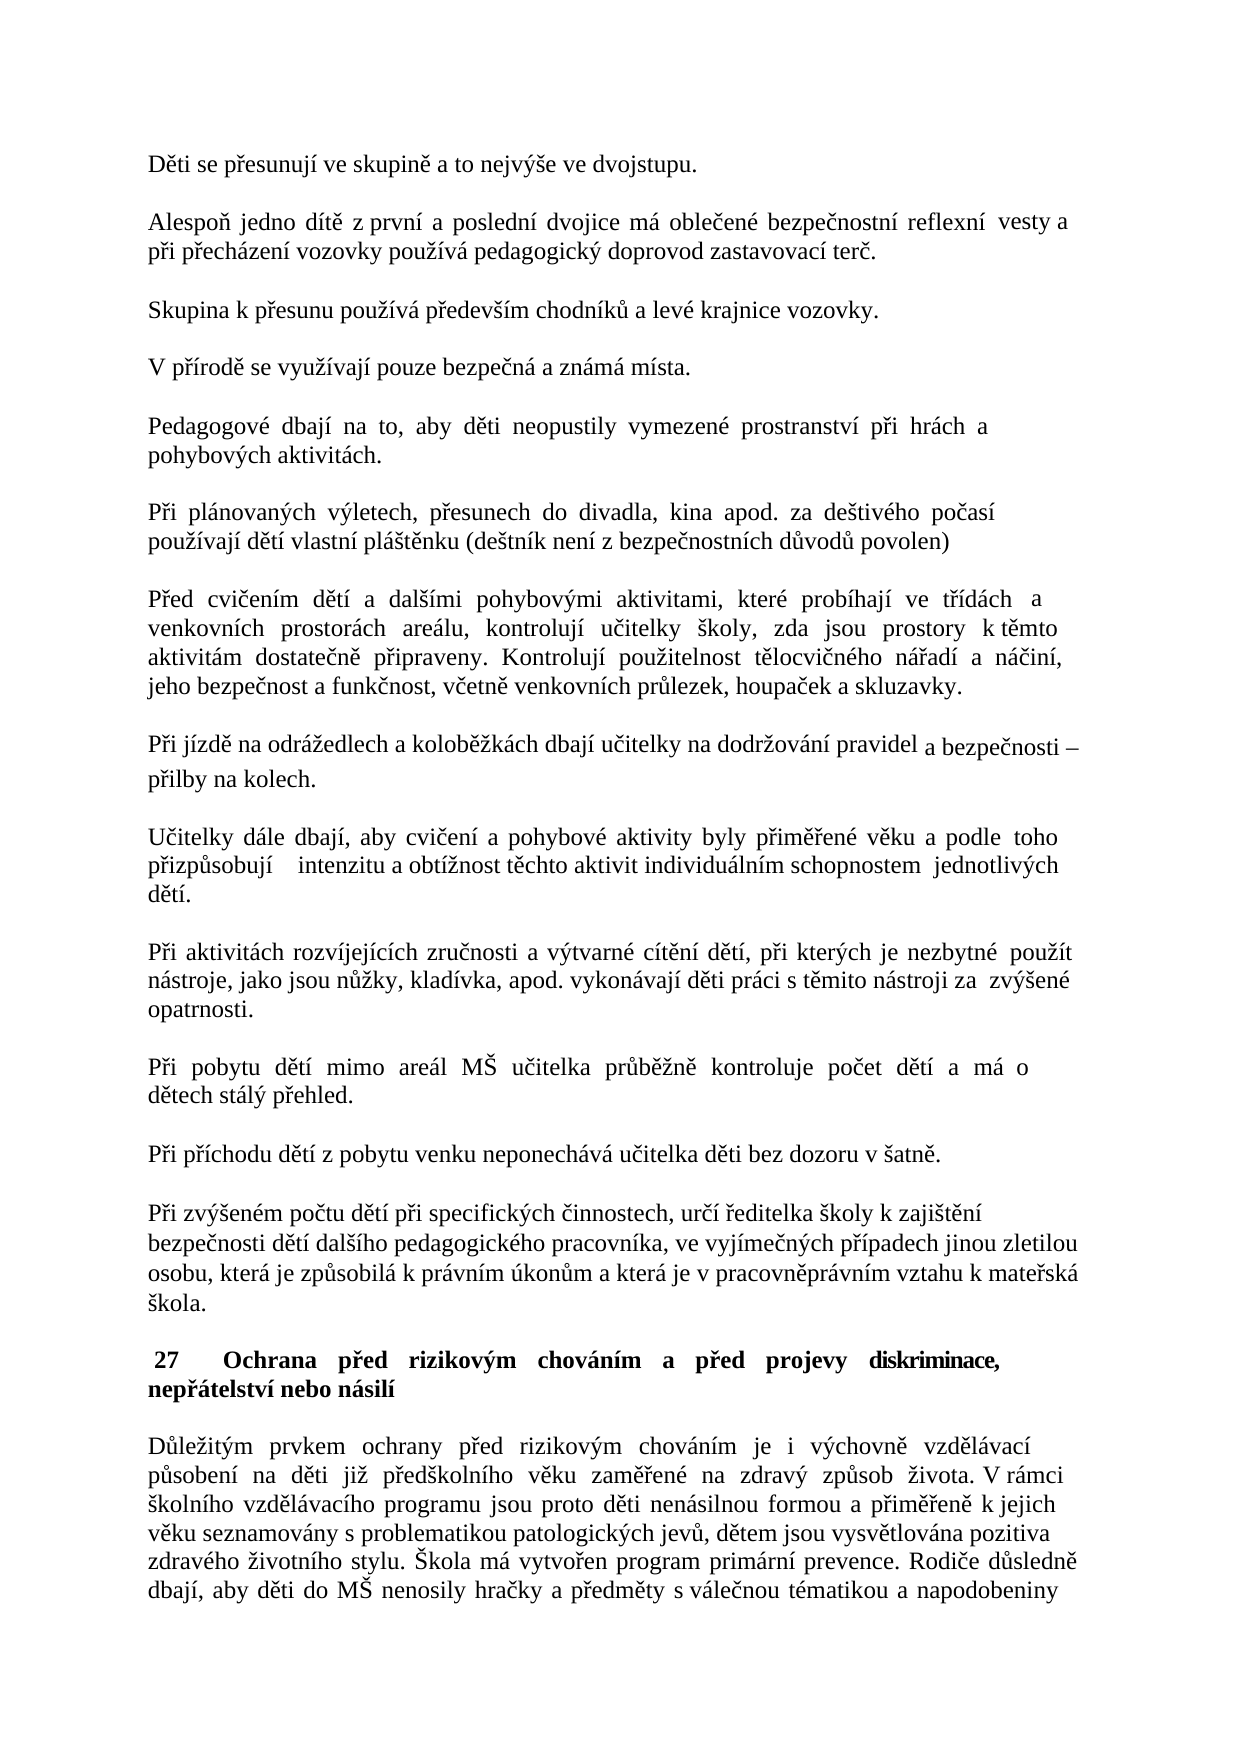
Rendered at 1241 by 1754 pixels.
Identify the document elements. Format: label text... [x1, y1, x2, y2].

list Při plánovaných výletech, přesunech do divadla, kina apod. za deštivého počasí používají dětí vlastní pláštěnku (deštník není z bezpečnostních důvodů povolen) [148, 497, 1093, 555]
list Pedagogové dbají na to, aby děti neopustily vymezené prostranství při hrách a pohybových aktivitách. [148, 410, 1093, 468]
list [148, 1431, 1093, 1604]
list Při zvýšeném počtu dětí při specifických činnostech, určí ředitelka školy k zajištění bezpečnosti dětí dalšího pedagogického pracovníka, ve vyjímečných případech jinou zletilou osobu, která je způsobilá k právním úkonům a která je v pracovněprávním vztahu k mateřská škola. [148, 1197, 1093, 1316]
list Před cvičením dětí a dalšími pohybovými aktivitami, které probíhají ve třídách a venkovních prostorách areálu, kontrolují učitelky školy, zda jsou prostory k těmto aktivitám dostatečně připraveny. Kontrolují použitelnost tělocvičného nářadí a náčiní, jeho bezpečnost a funkčnost, včetně venkovních průlezek, houpaček a skluzavky. [148, 583, 1093, 699]
list 27 Ochrana před rizikovým chováním a před projevy diskriminace, nepřátelství nebo násilí [148, 1345, 1093, 1403]
list Děti se přesunují ve skupině a to nejvýše ve dvojstupu. [148, 148, 1093, 177]
list Skupina k přesunu používá především chodníků a levé krajnice vozovky. [148, 294, 1093, 323]
list Při jízdě na odrážedlech a koloběžkách dbají učitelky na dodržování pravidel a bezpečnosti – přilby na kolech. [148, 728, 1093, 793]
list V přírodě se využívají pouze bezpečná a známá místa. [148, 352, 1093, 381]
list Při aktivitách rozvíjejících zručnosti a výtvarné cítění dětí, při kterých je nezbytné použít nástroje, jako jsou nůžky, kladívka, apod. vykonávají děti práci s těmito nástroji za zvýšené opatrnosti. [148, 937, 1093, 1023]
list Alespoň jedno dítě z první a poslední dvojice má oblečené bezpečnostní reflexní vesty a při přecházení vozovky používá pedagogický doprovod zastavovací terč. [148, 206, 1093, 265]
list Při příchodu dětí z pobytu venku neponechává učitelka děti bez dozoru v šatně. [148, 1138, 1093, 1168]
list Učitelky dále dbají, aby cvičení a pohybové aktivity byly přiměřené věku a podle toho přizpůsobují intenzitu a obtížnost těchto aktivit individuálním schopnostem jednotlivých dětí. [148, 822, 1093, 908]
list Při pobytu dětí mimo areál MŠ učitelka průběžně kontroluje počet dětí a má o dětech stálý přehled. [148, 1052, 1093, 1109]
